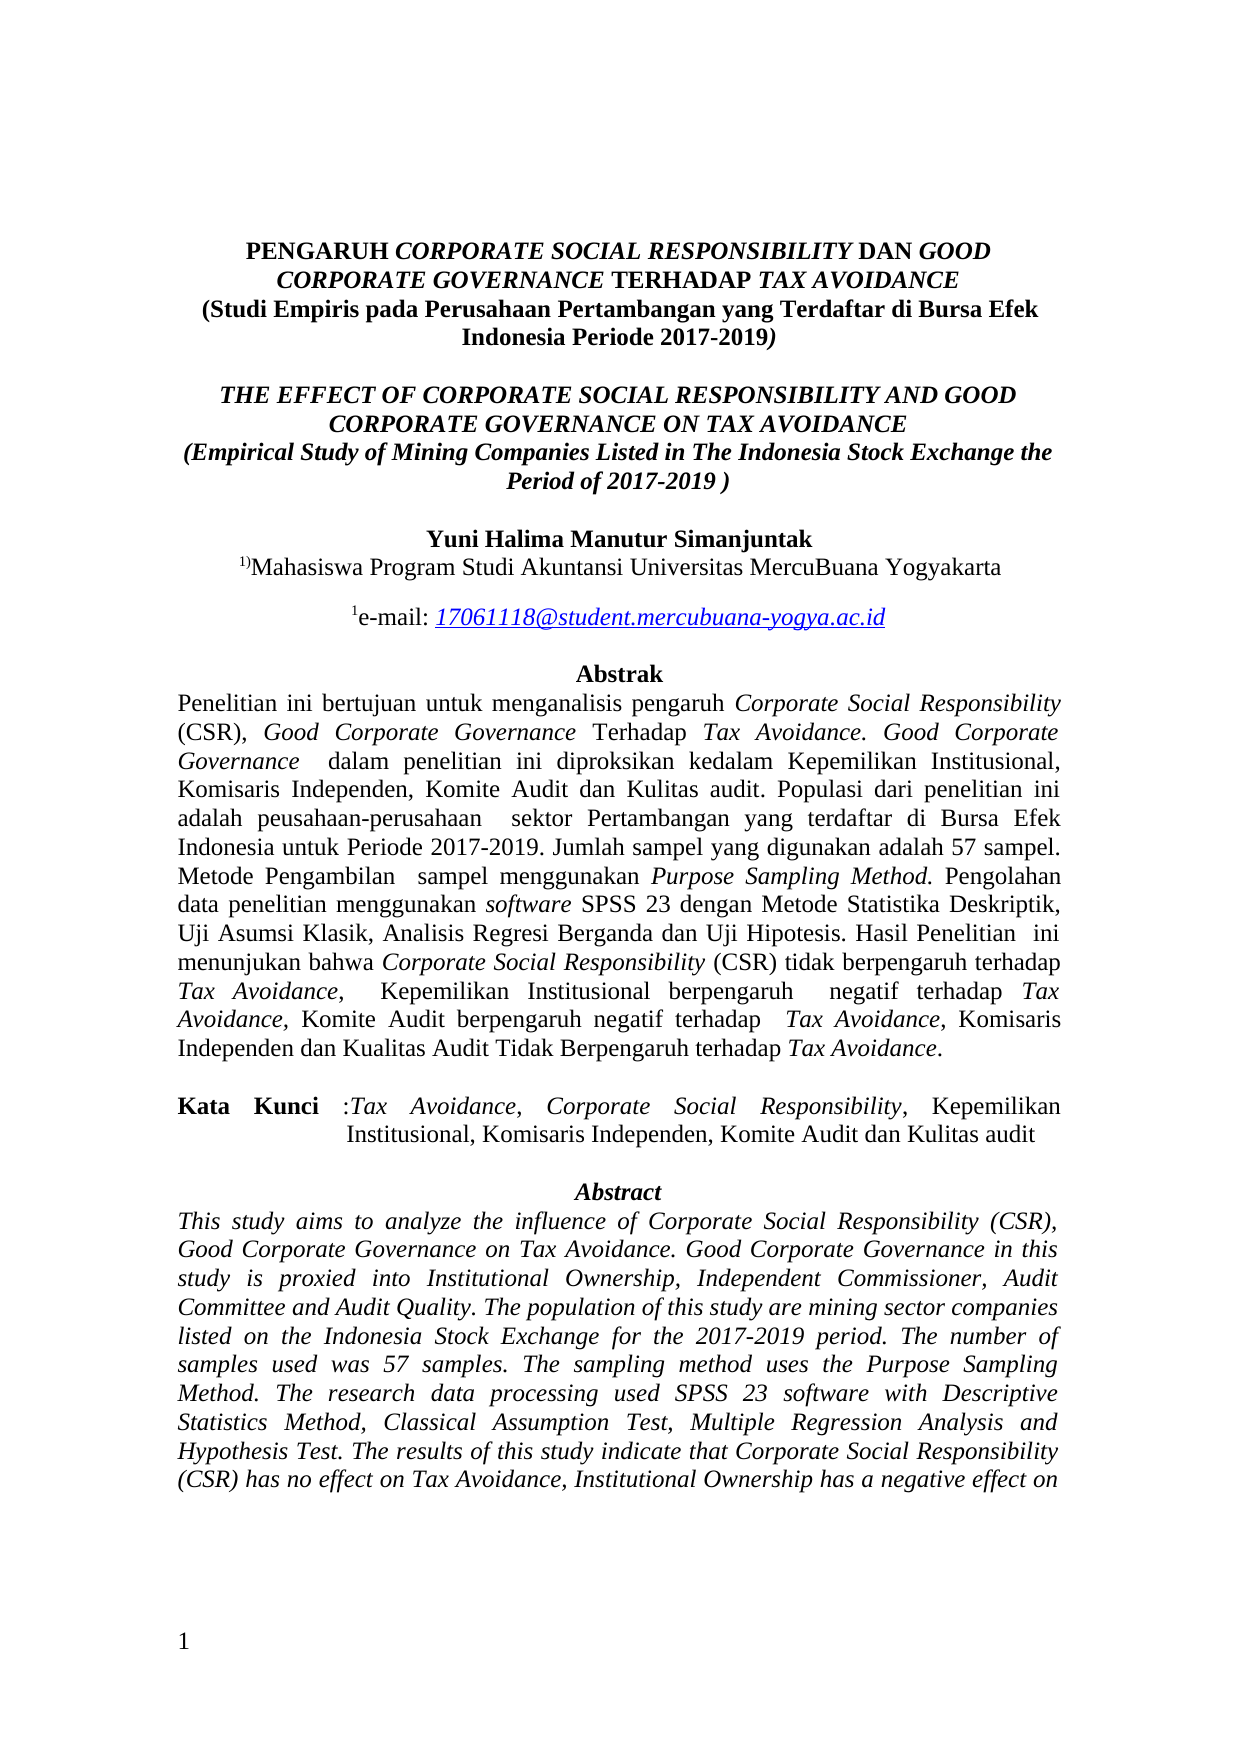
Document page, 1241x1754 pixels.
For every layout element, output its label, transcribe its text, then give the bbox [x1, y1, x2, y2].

text Yuni Halima Manutur Simanjuntak [177, 524, 1061, 552]
text Abstract [177, 1177, 1061, 1206]
text THE EFFECT OF CORPORATE SOCIAL RESPONSIBILITY AND GOOD CORPORATE GOVERNANCE ON TAX AVOIDANCE [177, 380, 1061, 437]
text 1e-mail: 17061118@student.mercubuana-yogya.ac.id [177, 602, 1061, 631]
text Kata Kunci :Tax Avoidance, Corporate Social Responsibility, Kepemilikan Institusional, Komisaris Independen, Komite Audit dan Kulitas audit [177, 1091, 1061, 1148]
text Abstrak [177, 659, 1061, 688]
text (Empirical Study of Mining Companies Listed in The Indonesia Stock Exchange the Period of 2017-2019 ) [177, 437, 1061, 495]
text PENGARUH CORPORATE SOCIAL RESPONSIBILITY DAN GOOD CORPORATE GOVERNANCE TERHADAP TAX AVOIDANCE [177, 236, 1061, 294]
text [177, 1206, 1061, 1493]
text (Studi Empiris pada Perusahaan Pertambangan yang Terdaftar di Bursa Efek Indonesia Periode 2017-2019) [177, 294, 1063, 351]
text Penelitian ini bertujuan untuk menganalisis pengaruh Corporate Social Responsibility (CSR), Good Corporate Governance Terhadap Tax Avoidance. Good Corporate Governance dalam penelitian ini diproksikan kedalam Kepemilikan Institusional, Komisaris Independen, Komite Audit dan Kulitas audit. Populasi dari penelitian ini adalah peusahaan-perusahaan sektor Pertambangan yang terdaftar di Bursa Efek Indonesia untuk Periode 2017-2019. Jumlah sampel yang digunakan adalah 57 sampel. Metode Pengambilan sampel menggunakan Purpose Sampling Method. Pengolahan data penelitian menggunakan software SPSS 23 dengan Metode Statistika Deskriptik, Uji Asumsi Klasik, Analisis Regresi Berganda dan Uji Hipotesis. Hasil Penelitian ini menunjukan bahwa Corporate Social Responsibility (CSR) tidak berpengaruh terhadap Tax Avoidance, Kepemilikan Institusional berpengaruh negatif terhadap Tax Avoidance, Komite Audit berpengaruh negatif terhadap Tax Avoidance, Komisaris Independen dan Kualitas Audit Tidak Berpengaruh terhadap Tax Avoidance. [177, 688, 1061, 1062]
list 1)Mahasiswa Program Studi Akuntansi Universitas MercuBuana Yogyakarta [177, 552, 1063, 581]
